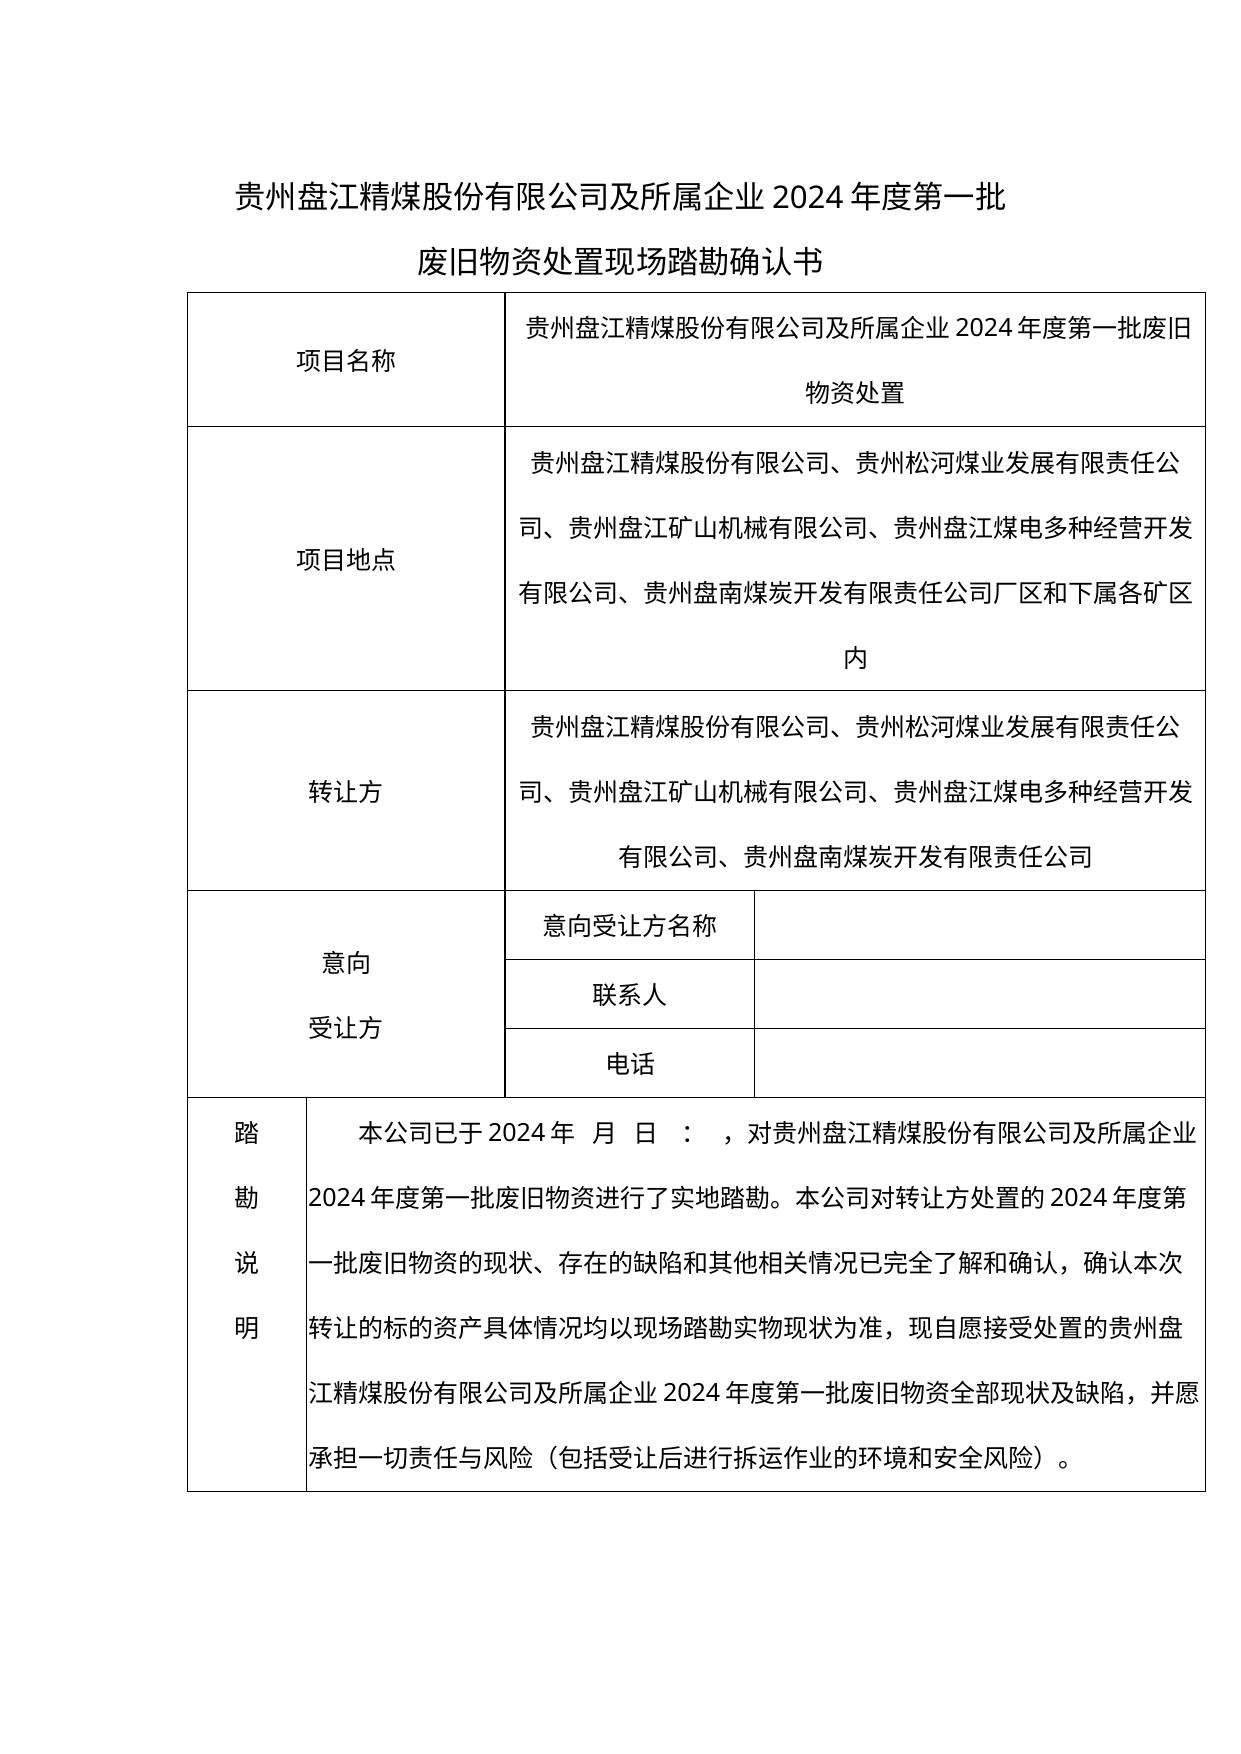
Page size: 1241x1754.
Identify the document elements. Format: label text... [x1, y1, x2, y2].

text 废旧物资处置现场踏勘确认书 [187, 227, 1053, 292]
table_cell 意向 受让方 [188, 891, 504, 1097]
table_cell 贵州盘江精煤股份有限公司、贵州松河煤业发展有限责任公司、贵州盘江矿山机械有限公司、贵州盘江煤电多种经营开发有限公司、贵州盘南煤炭开发有限责任公司 [506, 691, 1205, 889]
table_cell 贵州盘江精煤股份有限公司、贵州松河煤业发展有限责任公司、贵州盘江矿山机械有限公司、贵州盘江煤电多种经营开发有限公司、贵州盘南煤炭开发有限责任公司厂区和下属各矿区内 [506, 427, 1205, 690]
table_header 项目名称 [188, 293, 504, 426]
table_cell 意向受让方名称 [506, 891, 754, 959]
table_cell 电话 [506, 1029, 754, 1097]
table_cell 转让方 [188, 691, 504, 889]
table_header 贵州盘江精煤股份有限公司及所属企业2024年度第一批废旧物资处置 [506, 293, 1205, 426]
table_cell [755, 891, 1205, 959]
table_cell [755, 1029, 1205, 1097]
table_cell 本公司已于2024年 月 日 ： ，对贵州盘江精煤股份有限公司及所属企业2024年度第一批废旧物资进行了实地踏勘。本公司对转让方处置的2024年度第一批废旧物资的现状、存在的缺陷和其他相关情况已完全了解和确认，确认本次转让的标的资产具体情况均以现场踏勘实物现状为准，现自愿接受处置的贵州盘江精煤股份有限公司及所属企业2024年度第一批废旧物资全部现状及缺陷，并愿承担一切责任与风险（包括受让后进行拆运作业的环境和安全风险）。 [307, 1098, 1205, 1491]
text 贵州盘江精煤股份有限公司及所属企业2024年度第一批 [187, 162, 1053, 227]
table_cell 联系人 [506, 960, 754, 1028]
table_cell [755, 960, 1205, 1028]
table_cell 踏 勘 说 明 [188, 1098, 306, 1491]
table_cell 项目地点 [188, 427, 504, 690]
